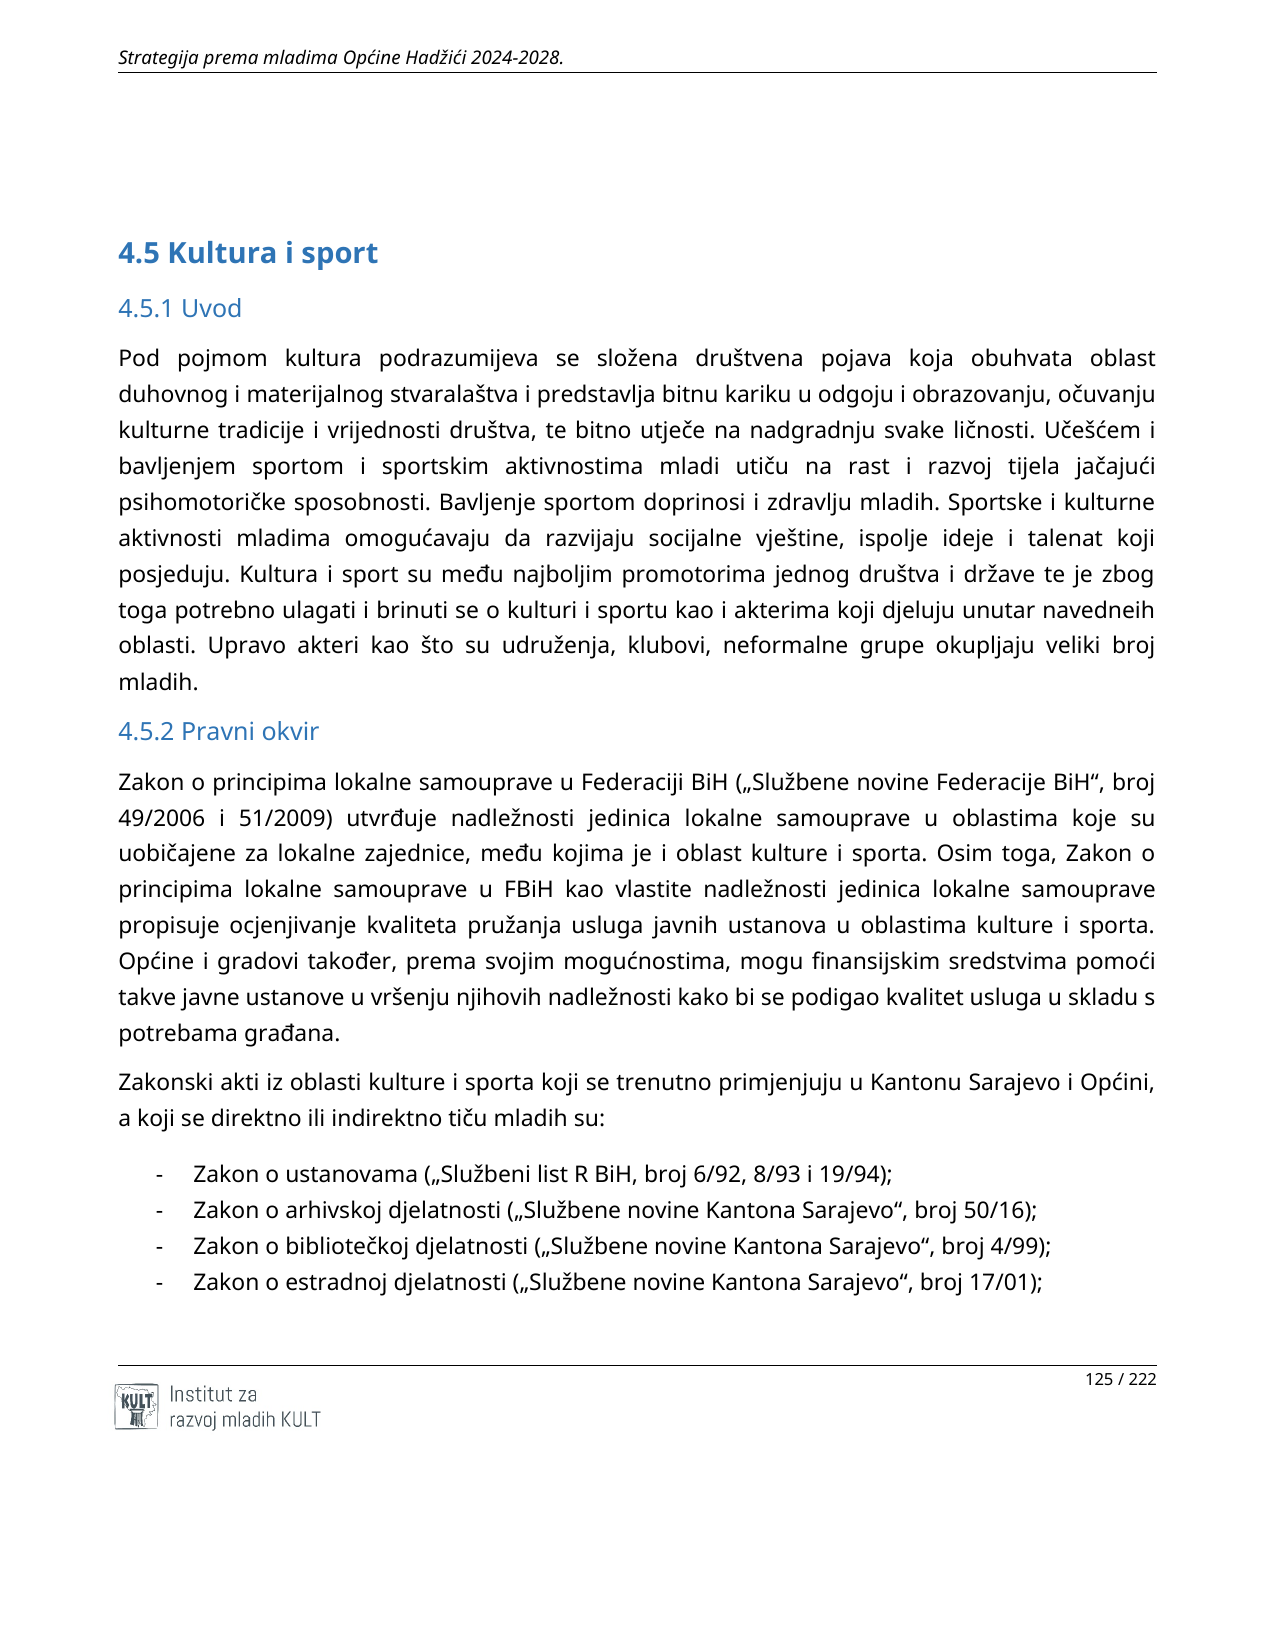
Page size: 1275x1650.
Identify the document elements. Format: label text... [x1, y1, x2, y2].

subtitle 4.5.2 Pravni okvir [118, 714, 1157, 748]
list Zakon o ustanovama („Službeni list R BiH, broj 6/92, 8/93 i 19/94); [156, 1158, 1157, 1189]
text Zakonski akti iz oblasti kulture i sporta koji se trenutno primjenjuju u Kantonu Sarajevo i Općini, a koji se direktno ili indirektno tiču mladih su: [118, 1066, 1157, 1133]
text Pod pojmom kultura podrazumijeva se složena društvena pojava koja obuhvata oblast duhovnog i materijalnog stvaralaštva i predstavlja bitnu kariku u odgoju i obrazovanju, očuvanju kulturne tradicije i vrijednosti društva, te bitno utječe na nadgradnju svake ličnosti. Učešćem i bavljenjem sportom i sportskim aktivnostima mladi utiču na rast i razvoj tijela jačajući psihomotoričke sposobnosti. Bavljenje sportom doprinosi i zdravlju mladih. Sportske i kulturne aktivnosti mladima omogućavaju da razvijaju socijalne vještine, ispolje ideje i talenat koji posjeduju. Kultura i sport su među najboljim promotorima jednog društva i države te je zbog toga potrebno ulagati i brinuti se o kulturi i sportu kao i akterima koji djeluju unutar navedneih oblasti. Upravo akteri kao što su udruženja, klubovi, neformalne grupe okupljaju veliki broj mladih. [118, 342, 1157, 697]
subtitle 4.5.1 Uvod [118, 290, 1157, 324]
subtitle 4.5 Kultura i sport [118, 232, 1157, 272]
list Zakon o bibliotečkoj djelatnosti („Službene novine Kantona Sarajevo“, broj 4/99); [156, 1230, 1157, 1261]
list Zakon o estradnoj djelatnosti („Službene novine Kantona Sarajevo“, broj 17/01); [156, 1266, 1157, 1297]
list Zakon o arhivskoj djelatnosti („Službene novine Kantona Sarajevo“, broj 50/16); [156, 1194, 1157, 1225]
text Zakon o principima lokalne samouprave u Federaciji BiH („Službene novine Federacije BiH“, broj 49/2006 i 51/2009) utvrđuje nadležnosti jedinica lokalne samouprave u oblastima koje su uobičajene za lokalne zajednice, među kojima je i oblast kulture i sporta. Osim toga, Zakon o principima lokalne samouprave u FBiH kao vlastite nadležnosti jedinica lokalne samouprave propisuje ocjenjivanje kvaliteta pružanja usluga javnih ustanova u oblastima kulture i sporta. Općine i gradovi također, prema svojim mogućnostima, mogu finansijskim sredstvima pomoći takve javne ustanove u vršenju njihovih nadležnosti kako bi se podigao kvalitet usluga u skladu s potrebama građana. [118, 766, 1157, 1048]
picture [99, 1364, 335, 1449]
